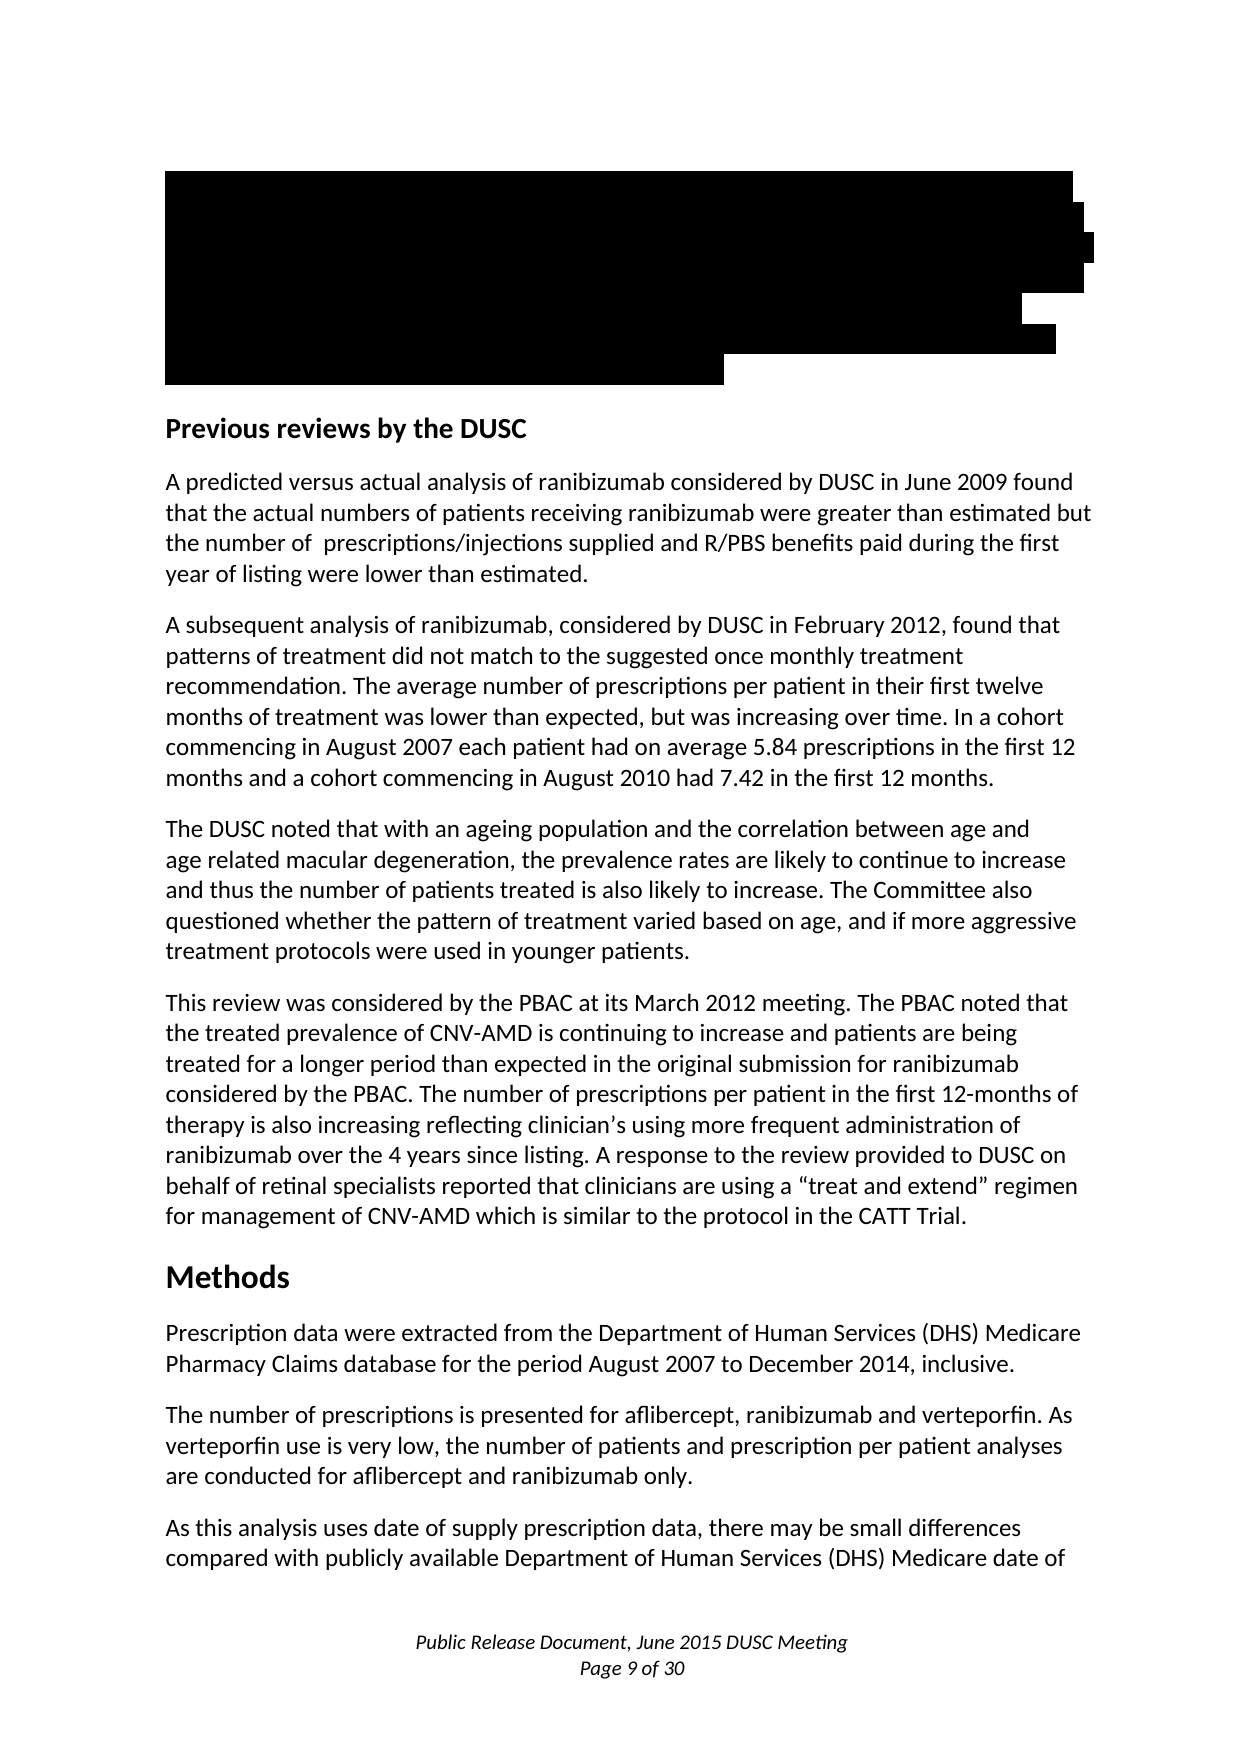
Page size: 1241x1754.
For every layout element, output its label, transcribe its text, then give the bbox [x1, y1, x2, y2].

subtitle Previous reviews by the DUSC [165, 410, 1098, 446]
text The DUSC noted that with an ageing population and the correlation between age and age related macular degeneration, the prevalence rates are likely to continue to increase and thus the number of patients treated is also likely to increase. The Committee also questioned whether the pattern of treatment varied based on age, and if more aggressive treatment protocols were used in younger patients. [165, 813, 1098, 966]
text A predicted versus actual analysis of ranibizumab considered by DUSC in June 2009 found that the actual numbers of patients receiving ranibizumab were greater than estimated but the number of prescriptions/injections supplied and R/PBS benefits paid during the first year of listing were lower than estimated. [165, 466, 1098, 588]
subtitle Methods [165, 1256, 1098, 1297]
text This review was considered by the PBAC at its March 2012 meeting. The PBAC noted that the treated prevalence of CNV-AMD is continuing to increase and patients are being treated for a longer period than expected in the original submission for ranibizumab considered by the PBAC. The number of prescriptions per patient in the first 12-months of therapy is also increasing reflecting clinician’s using more frequent administration of ranibizumab over the 4 years since listing. A response to the review provided to DUSC on behalf of retinal specialists reported that clinicians are using a “treat and extend” regimen for management of CNV-AMD which is similar to the protocol in the CATT Trial. [165, 987, 1098, 1231]
text The number of prescriptions is presented for aflibercept, ranibizumab and verteporfin. As verteporfin use is very low, the number of patients and prescription per patient analyses are conducted for aflibercept and ranibizumab only. [165, 1399, 1098, 1491]
text A subsequent analysis of ranibizumab, considered by DUSC in February 2012, found that patterns of treatment did not match to the suggested once monthly treatment recommendation. The average number of prescriptions per patient in their first twelve months of treatment was lower than expected, but was increasing over time. In a cohort commencing in August 2007 each patient had on average 5.84 prescriptions in the first 12 months and a cohort commencing in August 2010 had 7.42 in the first 12 months. [165, 609, 1098, 792]
text Prescription data were extracted from the Department of Human Services (DHS) Medicare Pharmacy Claims database for the period August 2007 to December 2014, inclusive. [165, 1317, 1098, 1378]
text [165, 1512, 1098, 1573]
